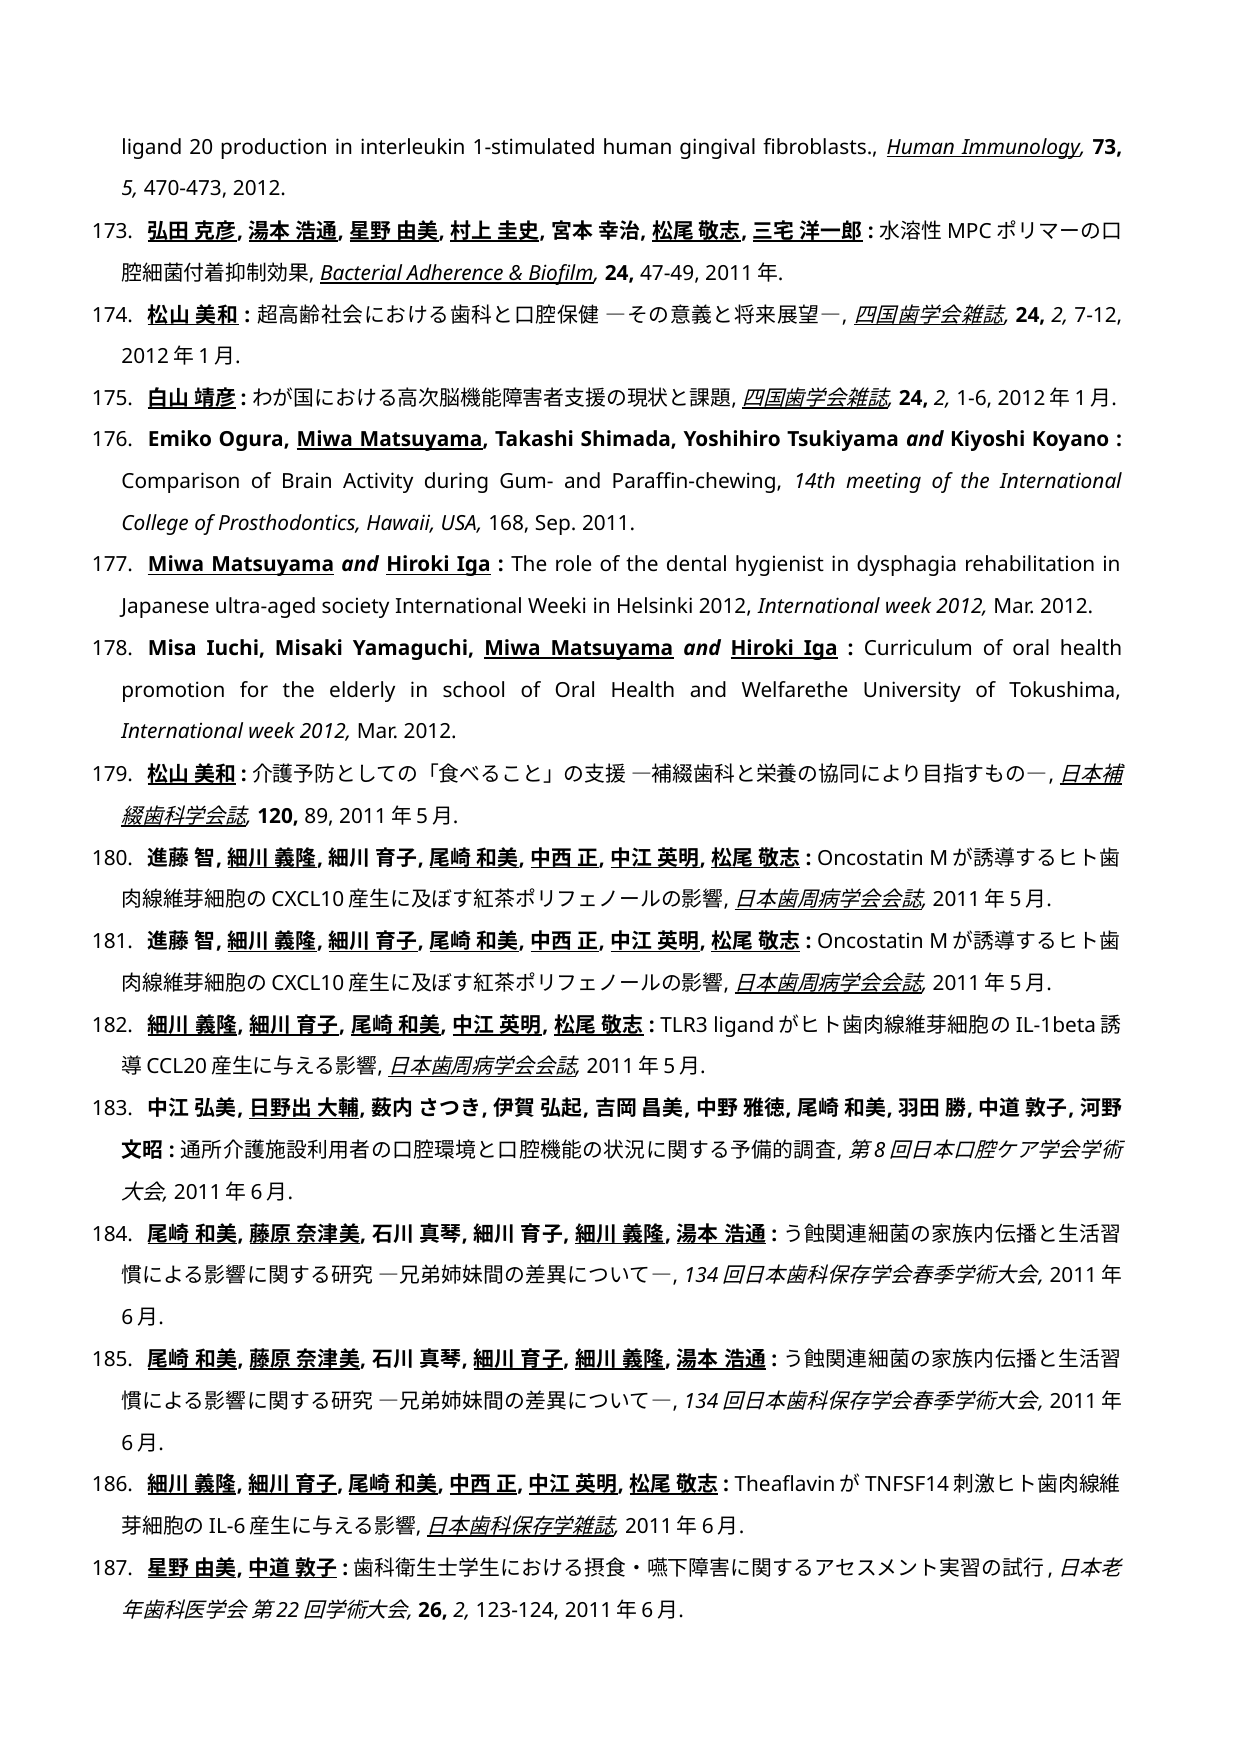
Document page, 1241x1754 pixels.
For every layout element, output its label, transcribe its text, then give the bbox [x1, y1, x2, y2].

list 尾崎 和美, 藤原 奈津美, 石川 真琴, 細川 育子, 細川 義隆, 湯本 浩通 : う蝕関連細菌の家族内伝播と生活習慣による影響に関する研究 ―兄弟姉妹間の差異について―, 134回日本歯科保存学会春季学術大会, 2011年6月. [92, 1336, 1122, 1462]
list 進藤 智, 細川 義隆, 細川 育子, 尾崎 和美, 中西 正, 中江 英明, 松尾 敬志 : Oncostatin Mが誘導するヒト歯肉線維芽細胞のCXCL10産生に及ぼす紅茶ポリフェノールの影響, 日本歯周病学会会誌, 2011年5月. [92, 835, 1122, 919]
list 星野 由美, 中道 敦子 : 歯科衛生士学生における摂食・嚥下障害に関するアセスメント実習の試行, 日本老年歯科医学会 第22回学術大会, 26, 2, 123-124, 2011年6月. [92, 1545, 1122, 1629]
list 白山 靖彦 : わが国における高次脳機能障害者支援の現状と課題, 四国歯学会雑誌, 24, 2, 1-6, 2012年1月. [92, 376, 1122, 417]
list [92, 125, 1122, 209]
list 進藤 智, 細川 義隆, 細川 育子, 尾崎 和美, 中西 正, 中江 英明, 松尾 敬志 : Oncostatin Mが誘導するヒト歯肉線維芽細胞のCXCL10産生に及ぼす紅茶ポリフェノールの影響, 日本歯周病学会会誌, 2011年5月. [92, 919, 1122, 1002]
list 松山 美和 : 超高齢社会における歯科と口腔保健 ―その意義と将来展望―, 四国歯学会雑誌, 24, 2, 7-12, 2012年1月. [92, 292, 1122, 376]
list 弘田 克彦, 湯本 浩通, 星野 由美, 村上 圭史, 宮本 幸治, 松尾 敬志, 三宅 洋一郎 : 水溶性MPCポリマーの口腔細菌付着抑制効果, Bacterial Adherence & Biofilm, 24, 47-49, 2011年. [92, 209, 1122, 292]
list 中江 弘美, 日野出 大輔, 薮内 さつき, 伊賀 弘起, 吉岡 昌美, 中野 雅徳, 尾崎 和美, 羽田 勝, 中道 敦子, 河野 文昭 : 通所介護施設利用者の口腔環境と口腔機能の状況に関する予備的調査, 第8回日本口腔ケア学会学術大会, 2011年6月. [92, 1086, 1122, 1211]
list Misa Iuchi, Misaki Yamaguchi, Miwa Matsuyama and Hiroki Iga : Curriculum of oral health promotion for the elderly in school of Oral Health and Welfarethe University of Tokushima, International week 2012, Mar. 2012. [92, 626, 1122, 752]
list Emiko Ogura, Miwa Matsuyama, Takashi Shimada, Yoshihiro Tsukiyama and Kiyoshi Koyano : Comparison of Brain Activity during Gum- and Paraffin-chewing, 14th meeting of the International College of Prosthodontics, Hawaii, USA, 168, Sep. 2011. [92, 417, 1122, 543]
list Miwa Matsuyama and Hiroki Iga : The role of the dental hygienist in dysphagia rehabilitation in Japanese ultra-aged society International Weeki in Helsinki 2012, International week 2012, Mar. 2012. [92, 543, 1122, 626]
list 細川 義隆, 細川 育子, 尾崎 和美, 中西 正, 中江 英明, 松尾 敬志 : TheaflavinがTNFSF14刺激ヒト歯肉線維芽細胞のIL-6産生に与える影響, 日本歯科保存学雑誌, 2011年6月. [92, 1462, 1122, 1545]
list 松山 美和 : 介護予防としての「食べること」の支援 ―補綴歯科と栄養の協同により目指すもの―, 日本補綴歯科学会誌, 120, 89, 2011年5月. [92, 752, 1122, 835]
list 細川 義隆, 細川 育子, 尾崎 和美, 中江 英明, 松尾 敬志 : TLR3 ligandがヒト歯肉線維芽細胞のIL-1beta誘導CCL20産生に与える影響, 日本歯周病学会会誌, 2011年5月. [92, 1002, 1122, 1086]
list 尾崎 和美, 藤原 奈津美, 石川 真琴, 細川 育子, 細川 義隆, 湯本 浩通 : う蝕関連細菌の家族内伝播と生活習慣による影響に関する研究 ―兄弟姉妹間の差異について―, 134回日本歯科保存学会春季学術大会, 2011年6月. [92, 1211, 1122, 1336]
